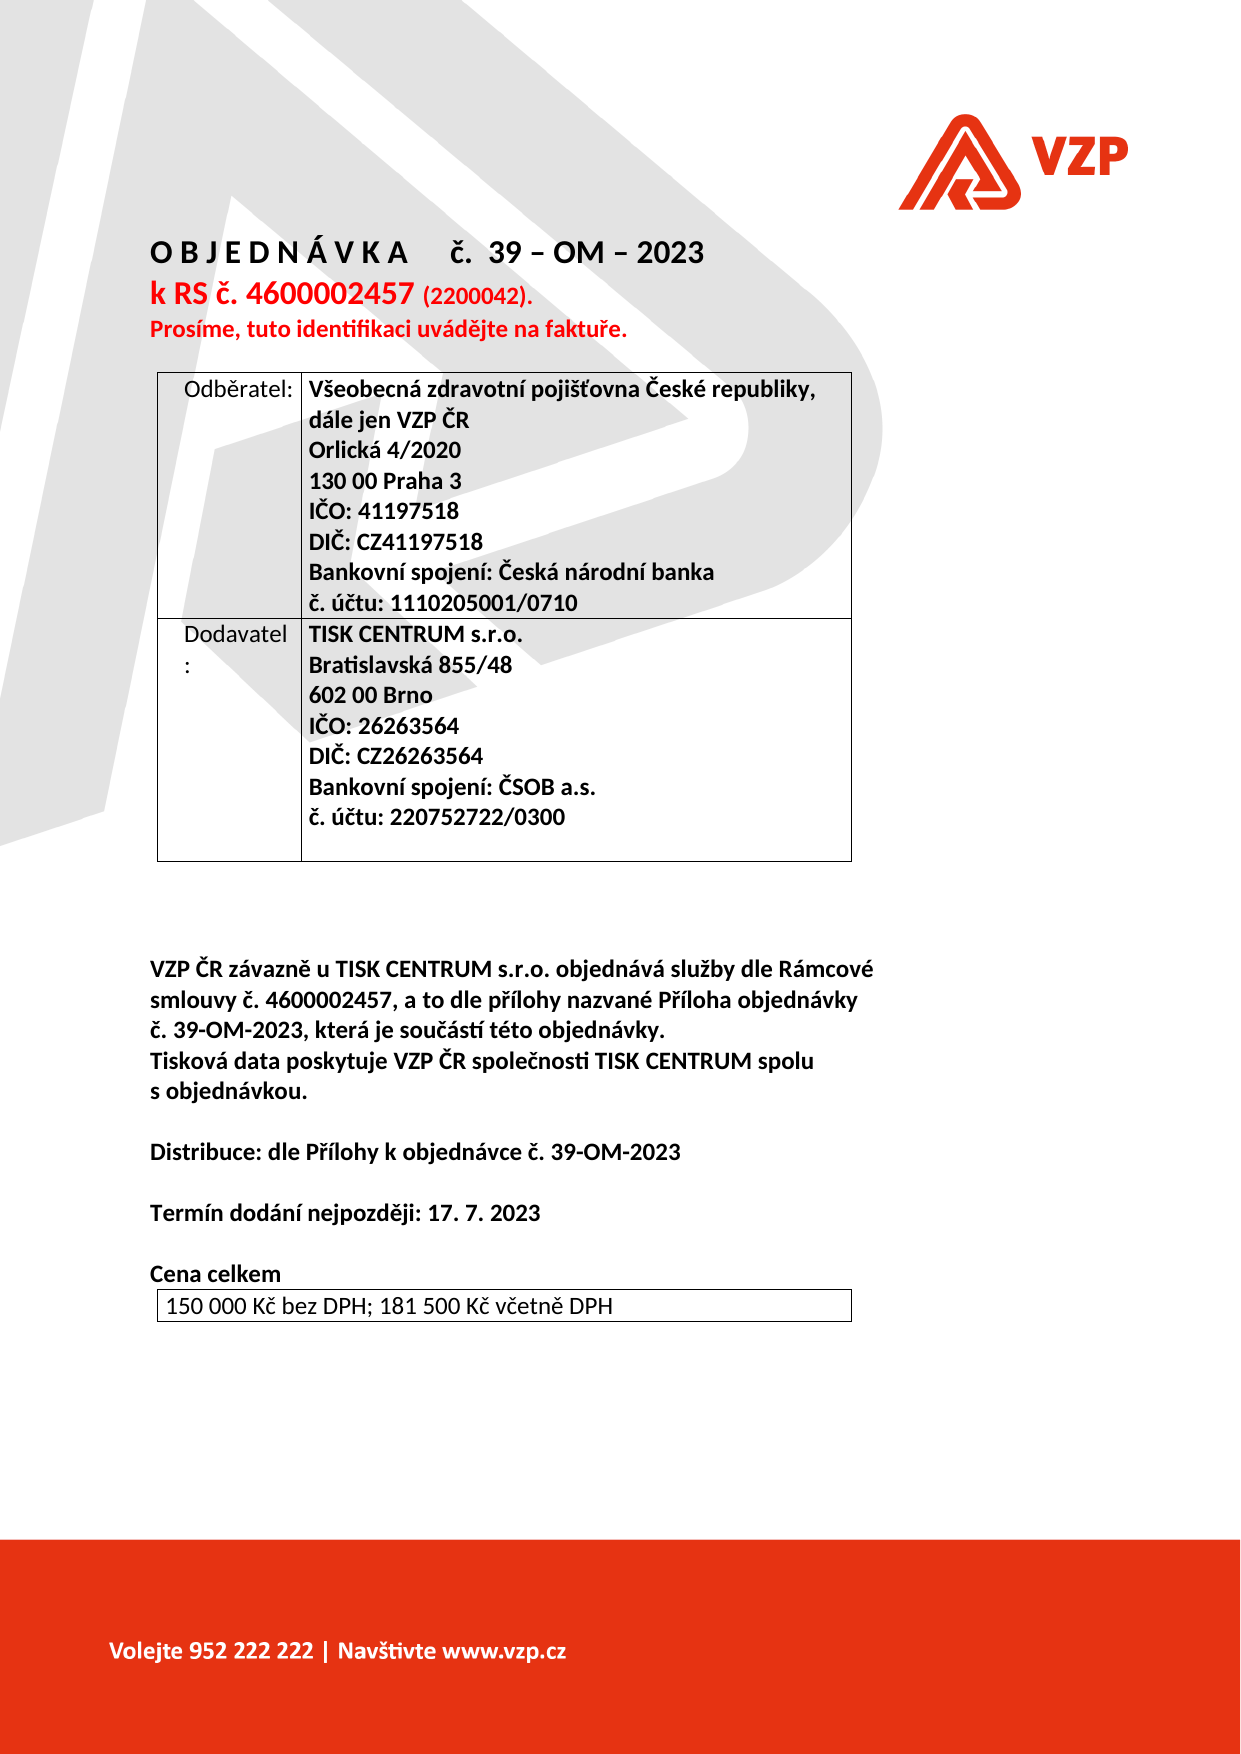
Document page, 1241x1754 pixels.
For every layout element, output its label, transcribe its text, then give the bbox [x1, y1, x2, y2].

picture [0, 0, 1241, 1754]
table_cell Dodavatel: [158, 619, 301, 861]
text k RS č. 4600002457 (2200042). [150, 272, 904, 313]
table_header Odběratel: [158, 373, 301, 617]
text VZP ČR závazně u TISK CENTRUM s.r.o. objednává služby dle Rámcové smlouvy č. 4600002457, a to dle přílohy nazvané Příloha objednávky č. 39-OM-2023, která je součástí této objednávky. [150, 953, 904, 1045]
text Termín dodání nejpozději: 17. 7. 2023 [150, 1198, 904, 1228]
table_cell TISK CENTRUM s.r.o. Bratislavská 855/48 602 00 Brno IČO: 26263564 DIČ: CZ26263564 Bankovní spojení: ČSOB a.s. č. účtu: 220752722/0300 [302, 619, 851, 861]
text Cena celkem [150, 1259, 904, 1289]
text O B J E D N Á V K A č. 39 – OM – 2023 [150, 231, 904, 272]
text Prosíme, tuto identifikaci uvádějte na faktuře. [150, 313, 904, 343]
table_header 150 000 Kč bez DPH; 181 500 Kč včetně DPH [158, 1290, 851, 1321]
text Distribuce: dle Přílohy k objednávce č. 39-OM-2023 [150, 1137, 904, 1167]
text Tisková data poskytuje VZP ČR společnosti TISK CENTRUM spolu s objednávkou. [150, 1045, 904, 1106]
table_header Všeobecná zdravotní pojišťovna České republiky, dále jen VZP ČR Orlická 4/2020 130 00 Praha 3 IČO: 41197518 DIČ: CZ41197518 Bankovní spojení: Česká národní banka č. účtu: 1110205001/0710 [302, 373, 851, 617]
